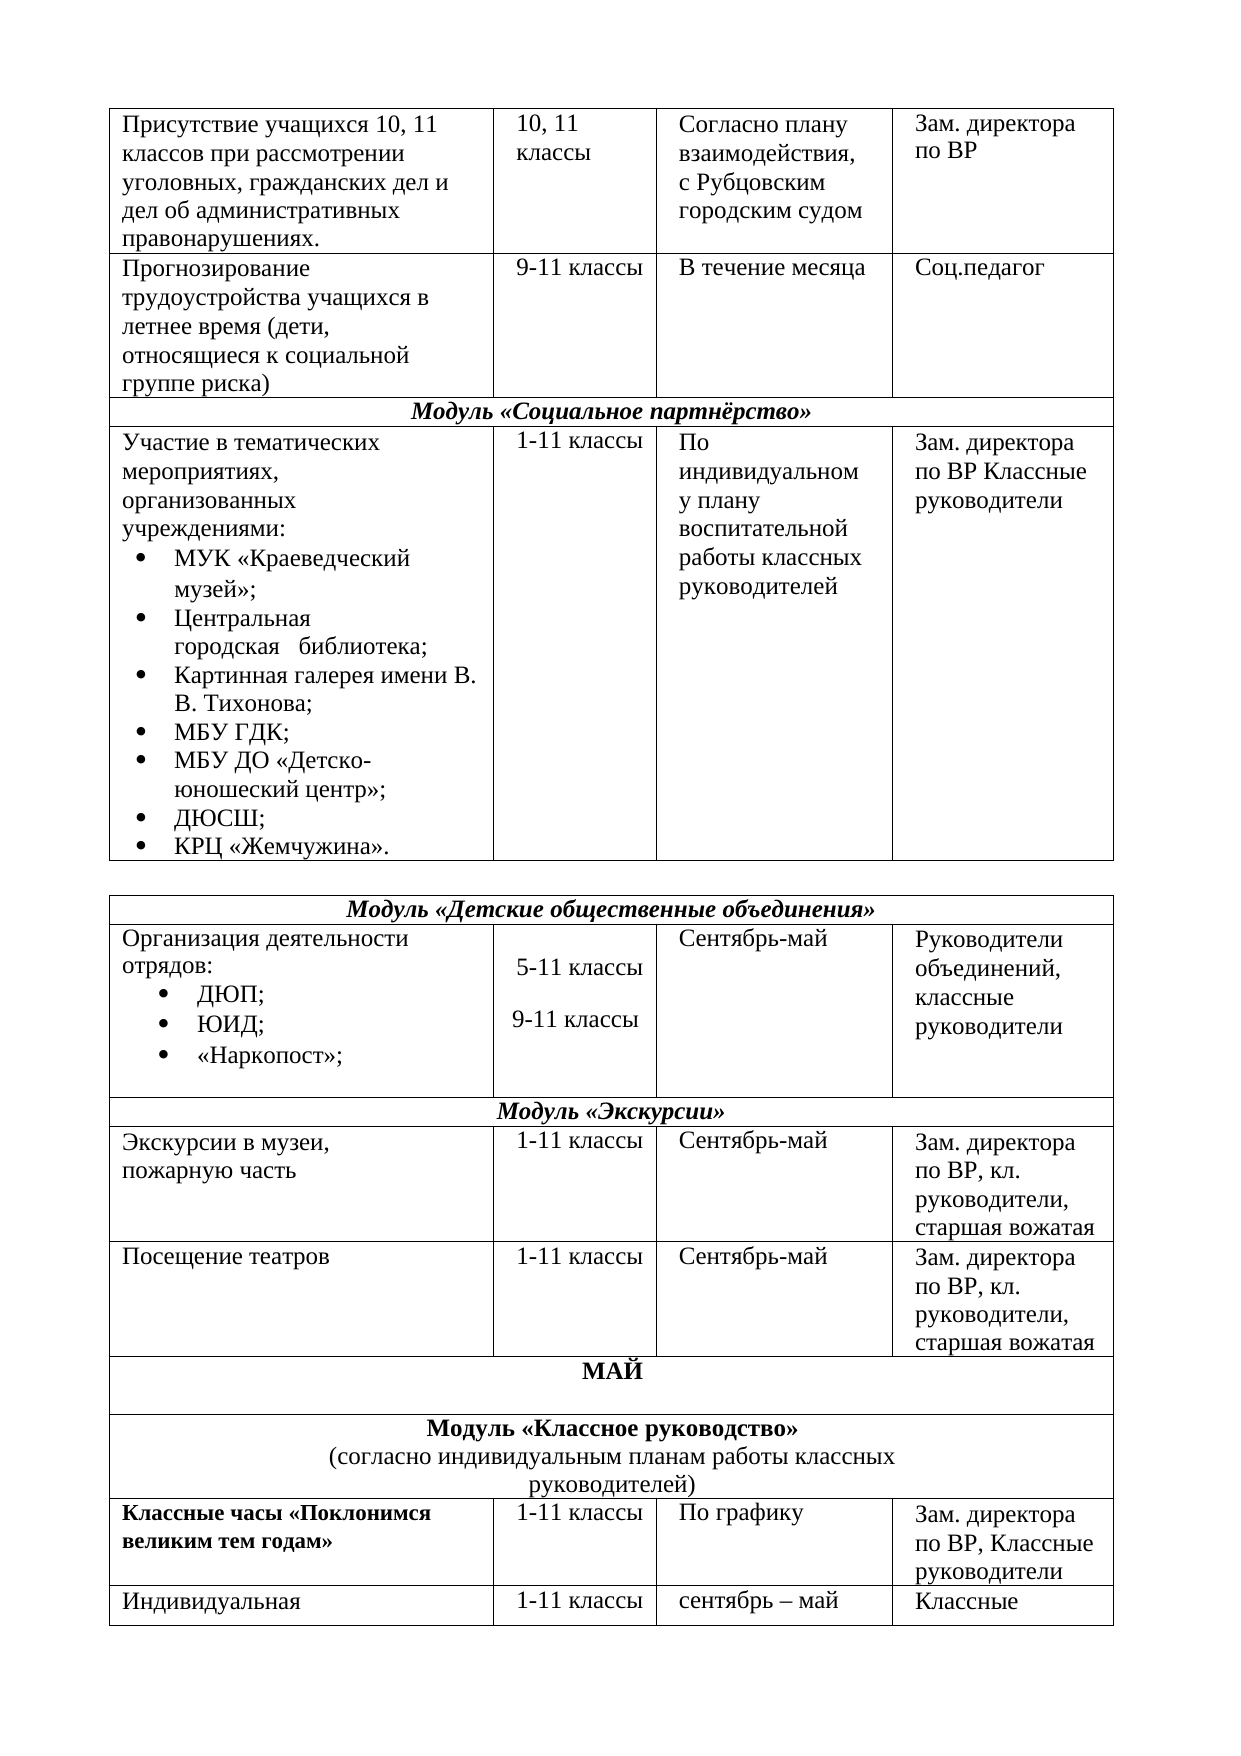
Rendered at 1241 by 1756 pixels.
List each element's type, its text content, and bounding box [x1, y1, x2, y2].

table_cell Классные часы «Поклонимся великим тем годам» [110, 1499, 493, 1585]
table_cell 10, 11 классы [494, 109, 656, 252]
table_cell Руководители объединений, классные руководители [893, 925, 1113, 1097]
table_cell Зам. директора по ВР, Классные руководители [893, 1499, 1113, 1585]
table_cell 1-11 классы [494, 1499, 656, 1585]
table_cell Зам. директора по ВР Классные руководители [893, 427, 1113, 860]
table_cell 1-11 классы [494, 1242, 656, 1356]
table_cell Участие в тематических мероприятиях, организованных учреждениями: МУК «Краеведческий музей»; Центральная городская библиотека; Картинная галерея имени В. В. Тихонова; МБУ ГДК; МБУ ДО «Детско-юношеский центр»; ДЮСШ; КРЦ «Жемчужина». [110, 427, 493, 860]
table_cell Присутствие учащихся 10, 11 классов при рассмотрении уголовных, гражданских дел и дел об административных правонарушениях. [110, 109, 493, 252]
table_cell сентябрь – май [657, 1586, 892, 1625]
table_cell По графику [657, 1499, 892, 1585]
table_cell 9-11 классы [494, 254, 656, 397]
table_header Модуль «Детские общественные объединения» [110, 896, 1113, 923]
table_cell Зам. директора по ВР [893, 109, 1113, 252]
table_cell По индивидуальному плану воспитательной работы классных руководителей [657, 427, 892, 860]
table_cell 1-11 классы [494, 1127, 656, 1241]
table_cell МАЙ [110, 1357, 1113, 1414]
table_cell Организация деятельности отрядов: ДЮП; ЮИД; «Наркопост»; [110, 925, 493, 1097]
table_cell 1-11 классы [494, 427, 656, 860]
table_cell Модуль «Экскурсии» [110, 1098, 1113, 1126]
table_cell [893, 1586, 1113, 1625]
table_cell Сентябрь-май [657, 1242, 892, 1356]
table_cell Зам. директора по ВР, кл. руководители, старшая вожатая [893, 1242, 1113, 1356]
table_cell В течение месяца [657, 254, 892, 397]
table_cell Модуль «Социальное партнёрство» [110, 398, 1113, 426]
table_cell Зам. директора по ВР, кл. руководители, старшая вожатая [893, 1127, 1113, 1241]
table_cell Согласно плану взаимодействия, с Рубцовским городским судом [657, 109, 892, 252]
table_cell 1-11 классы [494, 1586, 656, 1625]
table_cell Модуль «Классное руководство» (согласно индивидуальным планам работы классных руководителей) [110, 1415, 1113, 1498]
table_cell Сентябрь-май [657, 925, 892, 1097]
table_cell Посещение театров [110, 1242, 493, 1356]
table_cell 5-11 классы 9-11 классы [494, 925, 656, 1097]
table_cell Соц.педагог [893, 254, 1113, 397]
table_cell Прогнозирование трудоустройства учащихся в летнее время (дети, относящиеся к социальной группе риска) [110, 254, 493, 397]
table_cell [110, 1586, 493, 1625]
table_cell Сентябрь-май [657, 1127, 892, 1241]
table_cell Экскурсии в музеи, пожарную часть [110, 1127, 493, 1241]
